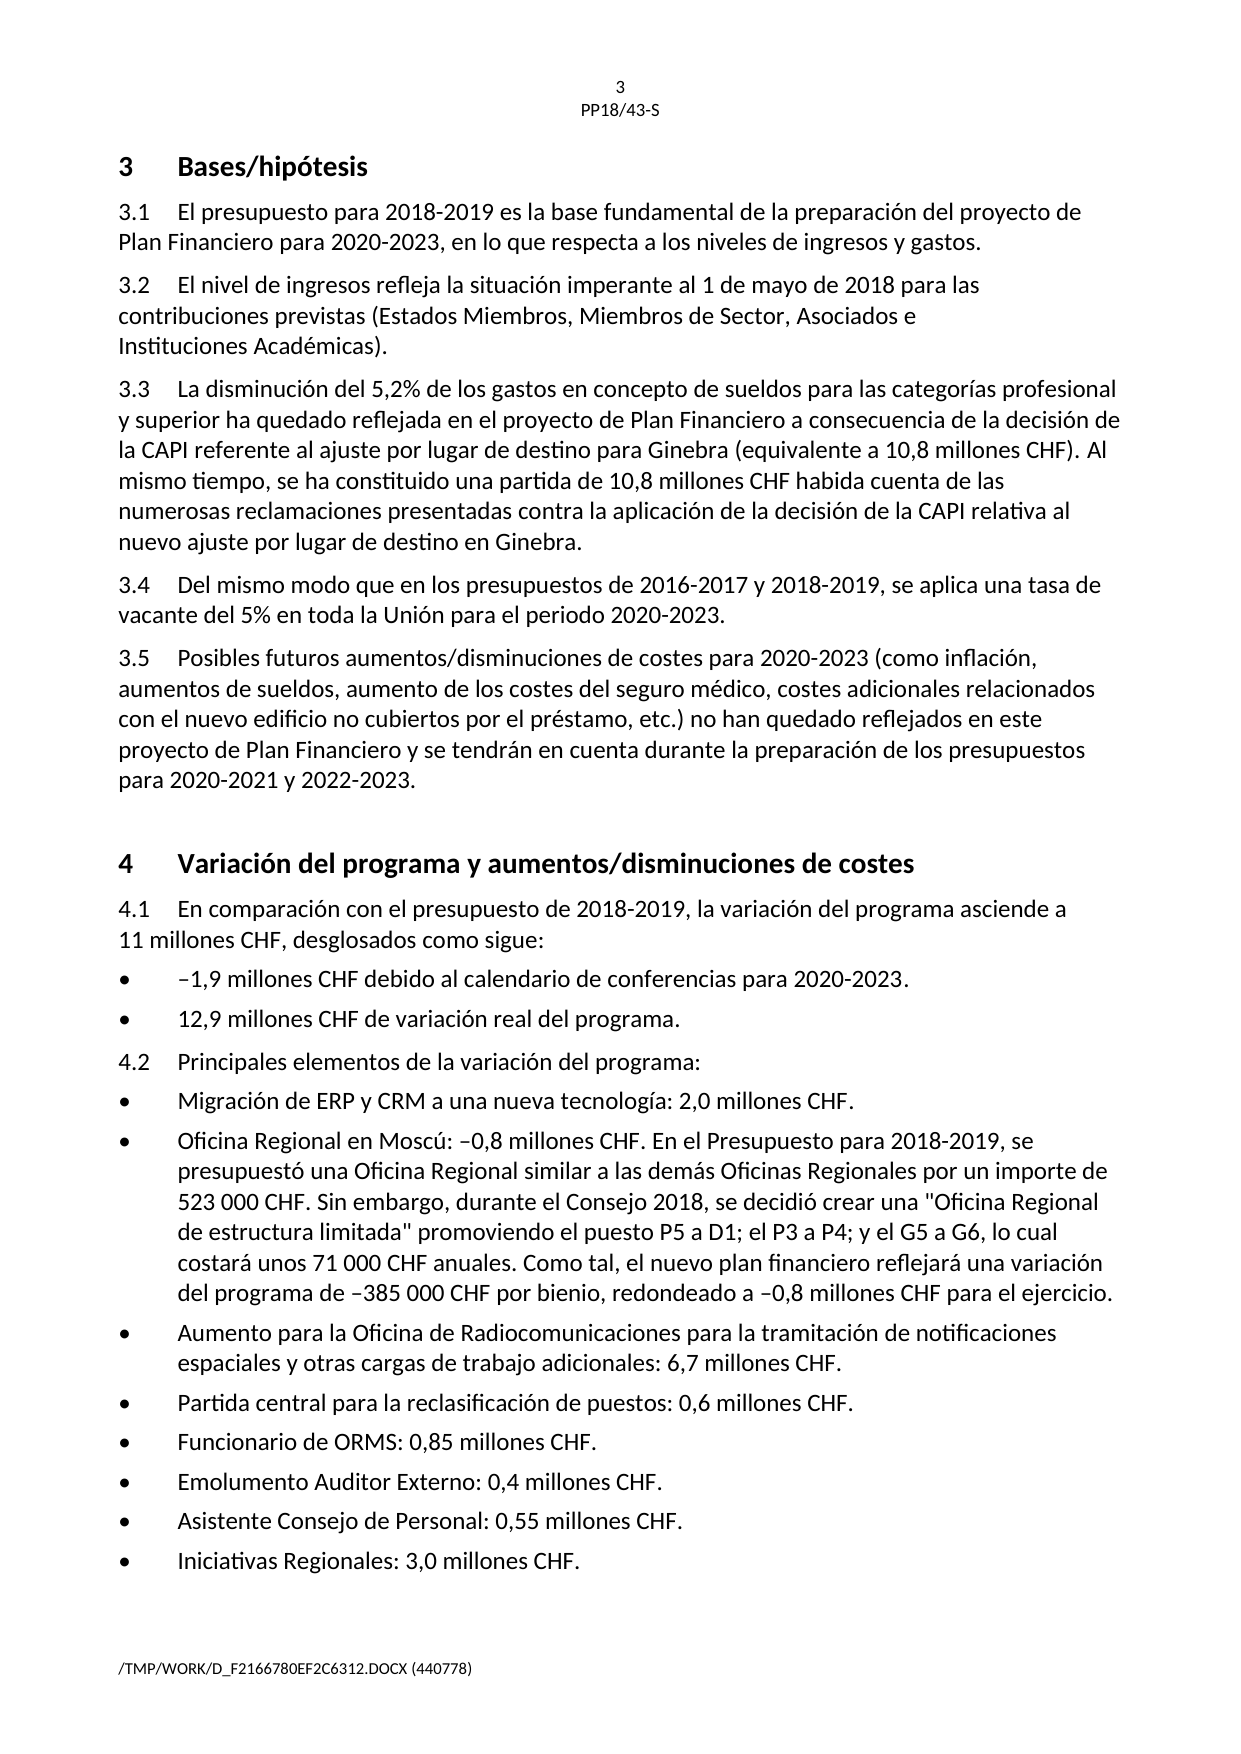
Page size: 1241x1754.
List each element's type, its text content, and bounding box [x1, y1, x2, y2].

text • Aumento para la Oficina de Radiocomunicaciones para la tramitación de notificaciones espaciales y otras cargas de trabajo adicionales: 6,7 millones CHF. [118, 1317, 1122, 1378]
subtitle 3 Bases/hipótesis [118, 148, 1122, 183]
text 3.4 Del mismo modo que en los presupuestos de 2016-2017 y 2018-2019, se aplica una tasa de vacante del 5% en toda la Unión para el periodo 2020-2023. [118, 569, 1122, 630]
text 4.2 Principales elementos de la variación del programa: [118, 1046, 1122, 1076]
text • Partida central para la reclasificación de puestos: 0,6 millones CHF. [118, 1387, 1122, 1417]
text • –1,9 millones CHF debido al calendario de conferencias para 2020-2023. [118, 963, 1122, 994]
text • Oficina Regional en Moscú: –0,8 millones CHF. En el Presupuesto para 2018-2019, se presupuestó una Oficina Regional similar a las demás Oficinas Regionales por un importe de 523 000 CHF. Sin embargo, durante el Consejo 2018, se decidió crear una "Oficina Regional de estructura limitada" promoviendo el puesto P5 a D1; el P3 a P4; y el G5 a G6, lo cual costará unos 71 000 CHF anuales. Como tal, el nuevo plan financiero reflejará una variación del programa de –385 000 CHF por bienio, redondeado a –0,8 millones CHF para el ejercicio. [118, 1125, 1122, 1308]
text • Funcionario de ORMS: 0,85 millones CHF. [118, 1426, 1122, 1457]
text • Emolumento Auditor Externo: 0,4 millones CHF. [118, 1466, 1122, 1496]
subtitle 4 Variación del programa y aumentos/disminuciones de costes [118, 845, 1122, 881]
text 4.1 En comparación con el presupuesto de 2018-2019, la variación del programa asciende a 11 millones CHF, desglosados como sigue: [118, 893, 1122, 954]
text • 12,9 millones CHF de variación real del programa. [118, 1003, 1122, 1033]
text • Migración de ERP y CRM a una nueva tecnología: 2,0 millones CHF. [118, 1085, 1122, 1116]
text • Iniciativas Regionales: 3,0 millones CHF. [118, 1545, 1122, 1575]
text 3.2 El nivel de ingresos refleja la situación imperante al 1 de mayo de 2018 para las contribuciones previstas (Estados Miembros, Miembros de Sector, Asociados e Instituciones Académicas). [118, 269, 1122, 361]
text • Asistente Consejo de Personal: 0,55 millones CHF. [118, 1505, 1122, 1536]
text 3.1 El presupuesto para 2018-2019 es la base fundamental de la preparación del proyecto de Plan Financiero para 2020-2023, en lo que respecta a los niveles de ingresos y gastos. [118, 196, 1122, 257]
text 3.5 Posibles futuros aumentos/disminuciones de costes para 2020-2023 (como inflación, aumentos de sueldos, aumento de los costes del seguro médico, costes adicionales relacionados con el nuevo edificio no cubiertos por el préstamo, etc.) no han quedado reflejados en este proyecto de Plan Financiero y se tendrán en cuenta durante la preparación de los presupuestos para 2020-2021 y 2022-2023. [118, 643, 1122, 795]
text 3.3 La disminución del 5,2% de los gastos en concepto de sueldos para las categorías profesional y superior ha quedado reflejada en el proyecto de Plan Financiero a consecuencia de la decisión de la CAPI referente al ajuste por lugar de destino para Ginebra (equivalente a 10,8 millones CHF). Al mismo tiempo, se ha constituido una partida de 10,8 millones CHF habida cuenta de las numerosas reclamaciones presentadas contra la aplicación de la decisión de la CAPI relativa al nuevo ajuste por lugar de destino en Ginebra. [118, 373, 1122, 557]
